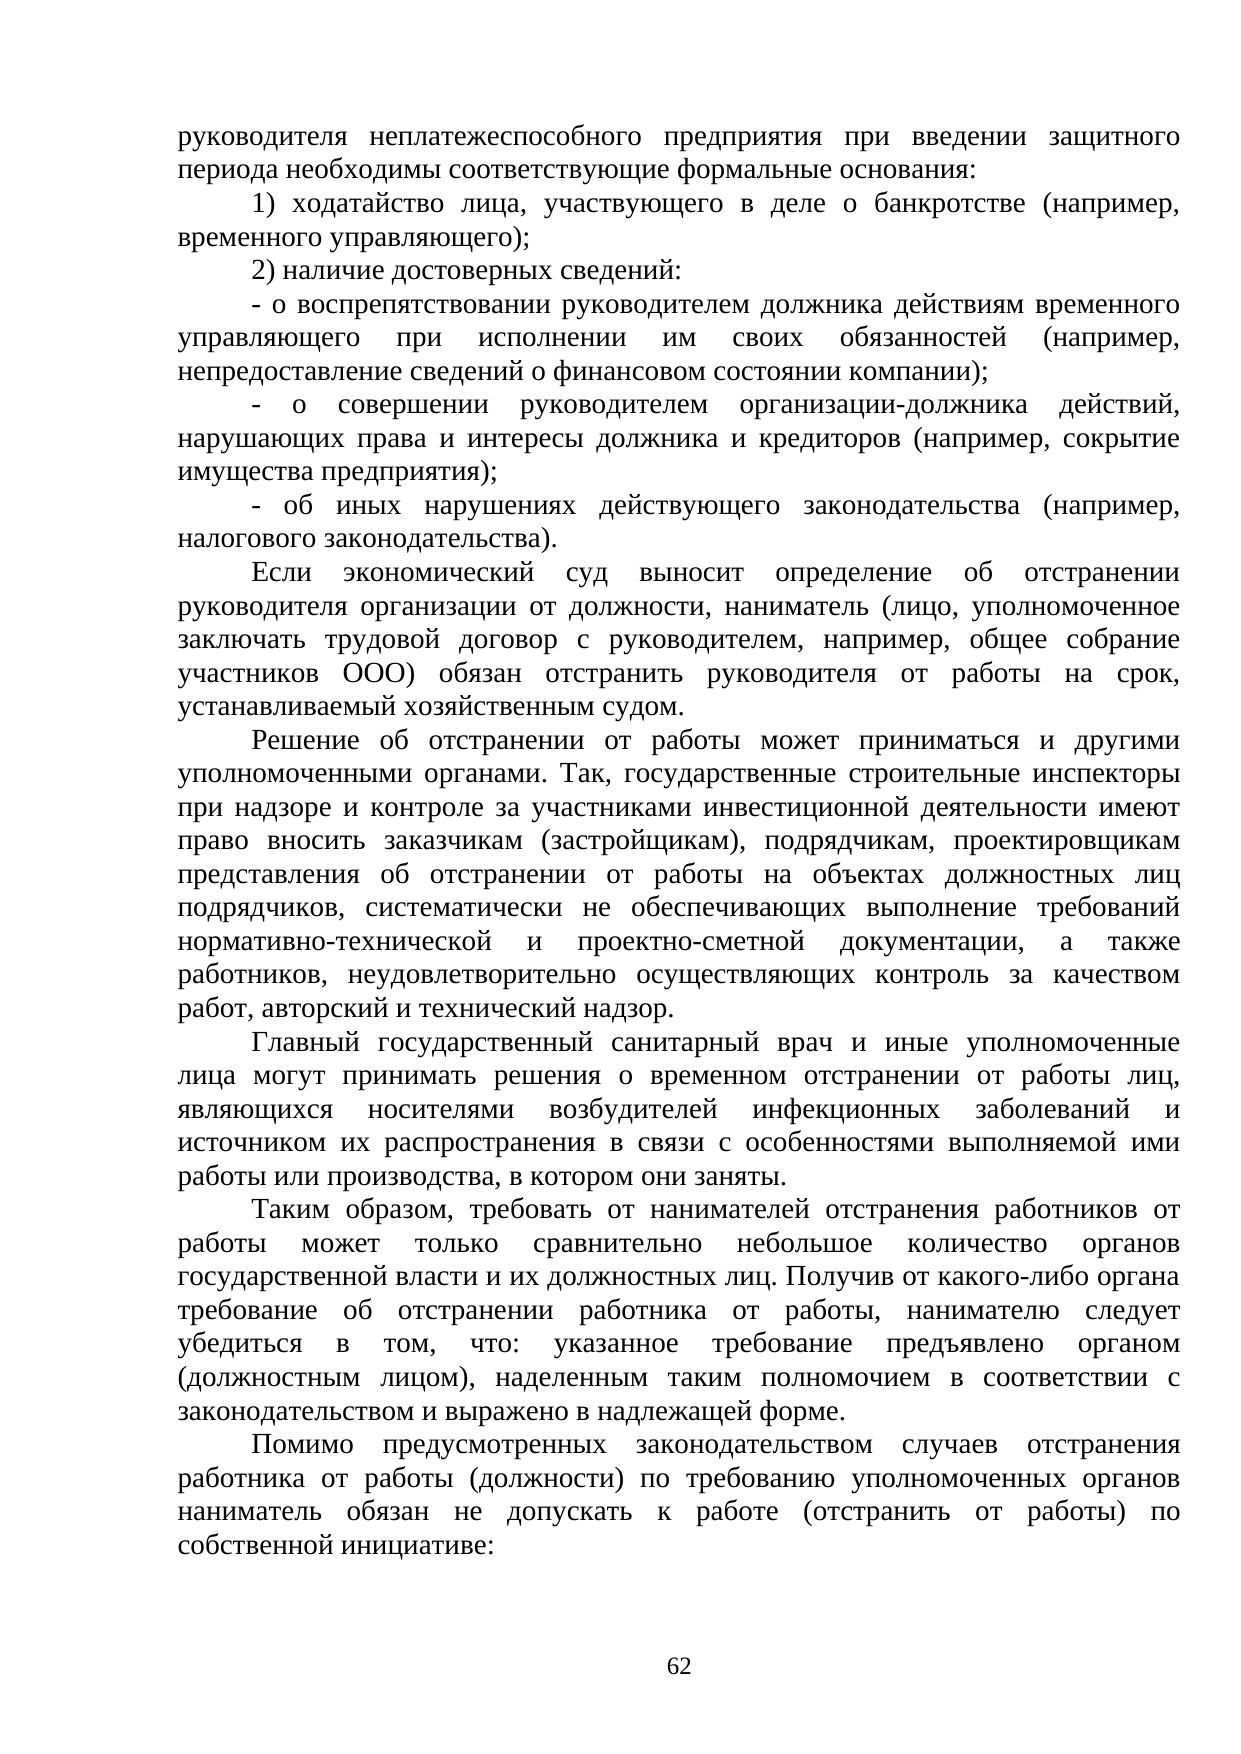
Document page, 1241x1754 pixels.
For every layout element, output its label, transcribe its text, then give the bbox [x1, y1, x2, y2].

text 1) ходатайство лица, участвующего в деле о банкротстве (например, временного управляющего); [177, 185, 1181, 252]
text - о совершении руководителем организации-должника действий, нарушающих права и интересы должника и кредиторов (например, сокрытие имущества предприятия); [177, 386, 1181, 487]
text - об иных нарушениях действующего законодательства (например, налогового законодательства). [177, 487, 1181, 554]
text Таким образом, требовать от нанимателей отстранения работников от работы может только сравнительно небольшое количество органов государственной власти и их должностных лиц. Получив от какого-либо органа требование об отстранении работника от работы, нанимателю следует убедиться в том, что: указанное требование предъявлено органом (должностным лицом), наделенным таким полномочием в соответствии с законодательством и выражено в надлежащей форме. [177, 1191, 1181, 1426]
text Если экономический суд выносит определение об отстранении руководителя организации от должности, наниматель (лицо, уполномоченное заключать трудовой договор с руководителем, например, общее собрание участников ООО) обязан отстранить руководителя от работы на срок, устанавливаемый хозяйственным судом. [177, 554, 1181, 722]
text Главный государственный санитарный врач и иные уполномоченные лица могут принимать решения о временном отстранении от работы лиц, являющихся носителями возбудителей инфекционных заболеваний и источником их распространения в связи с особенностями выполняемой ими работы или производства, в котором они заняты. [177, 1024, 1181, 1191]
text Решение об отстранении от работы может приниматься и другими уполномоченными органами. Так, государственные строительные инспекторы при надзоре и контроле за участниками инвестиционной деятельности имеют право вносить заказчикам (застройщикам), подрядчикам, проектировщикам представления об отстранении от работы на объектах должностных лиц подрядчиков, систематически не обеспечивающих выполнение требований нормативно-технической и проектно-сметной документации, а также работников, неудовлетворительно осуществляющих контроль за качеством работ, авторский и технический надзор. [177, 722, 1181, 1024]
text - о воспрепятствовании руководителем должника действиям временного управляющего при исполнении им своих обязанностей (например, непредоставление сведений о финансовом состоянии компании); [177, 286, 1181, 386]
text 2) наличие достоверных сведений: [177, 252, 1181, 286]
text Помимо предусмотренных законодательством случаев отстранения работника от работы (должности) по требованию уполномоченных органов наниматель обязан не допускать к работе (отстранить от работы) по собственной инициативе: [177, 1426, 1181, 1560]
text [177, 118, 1181, 185]
